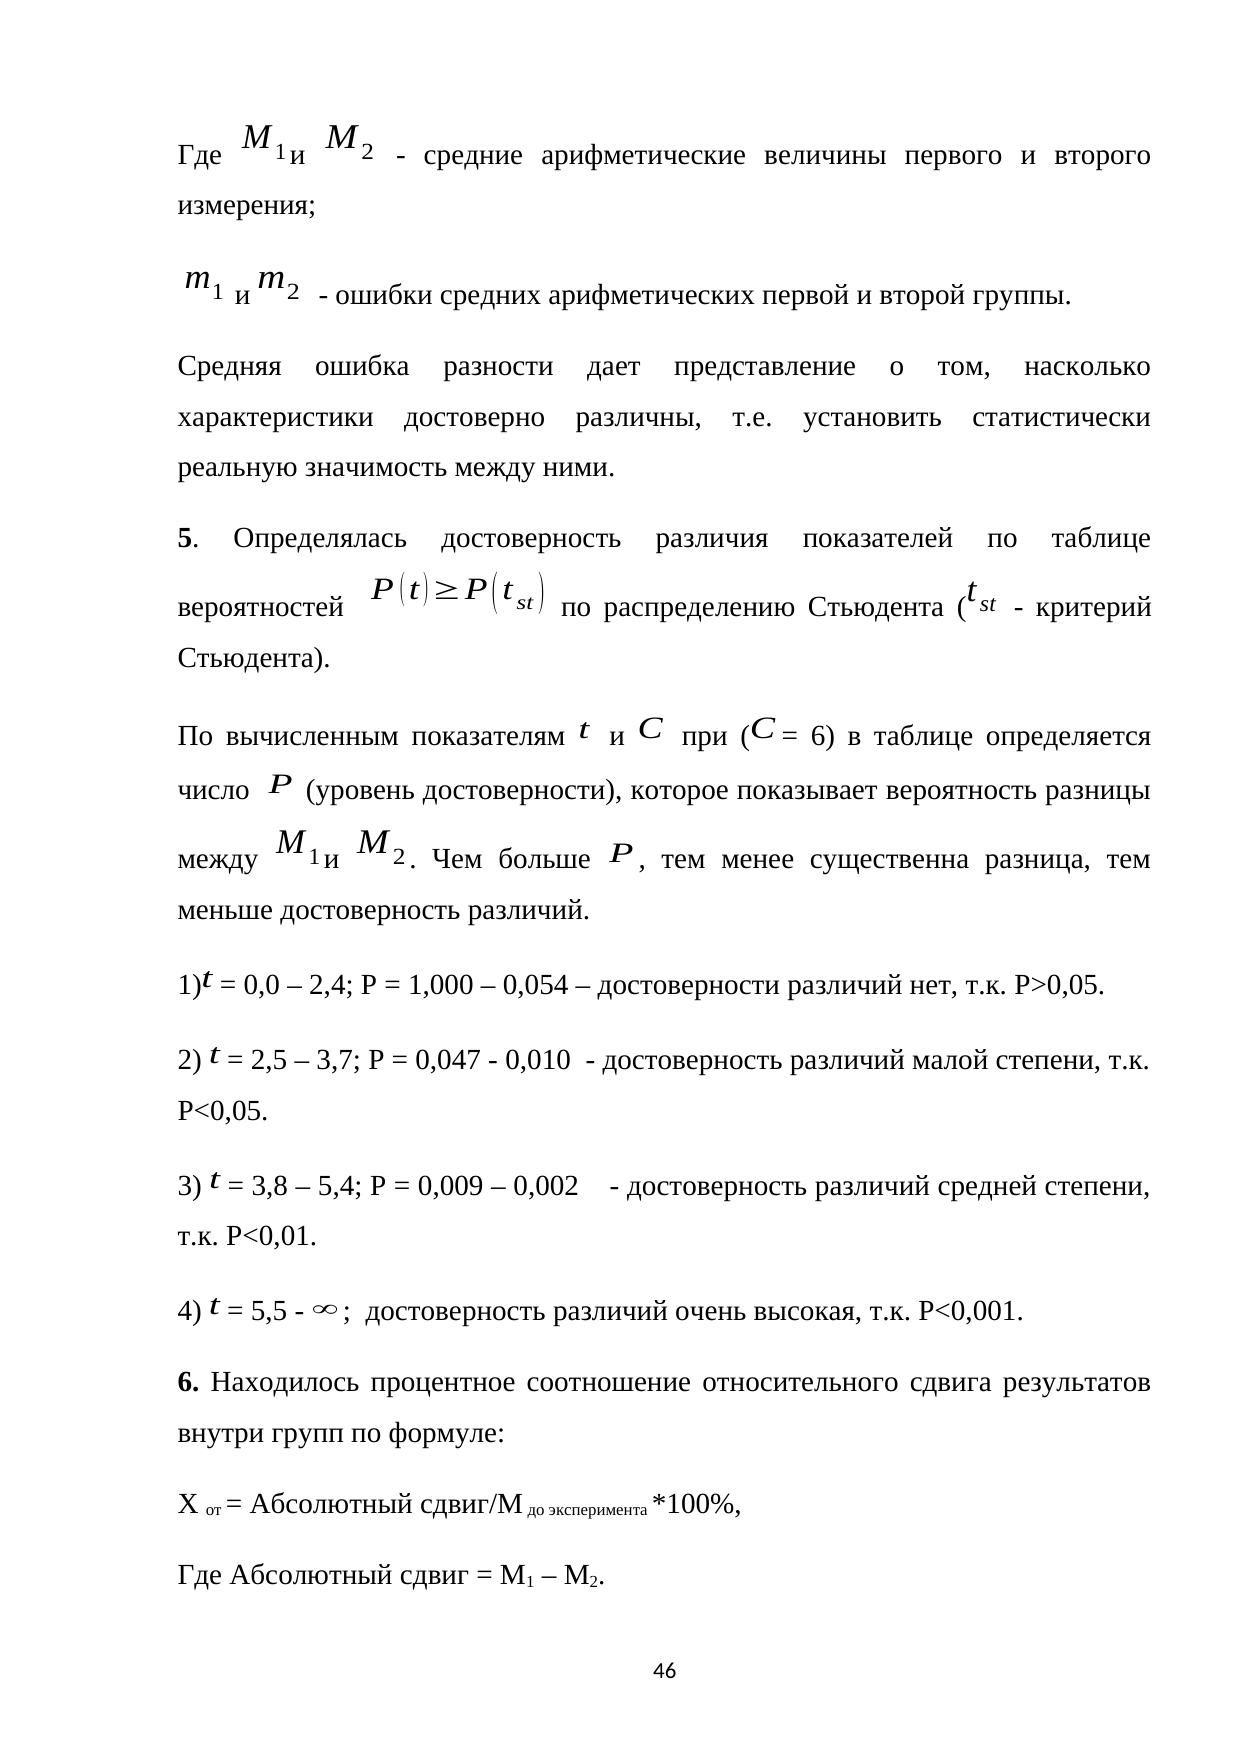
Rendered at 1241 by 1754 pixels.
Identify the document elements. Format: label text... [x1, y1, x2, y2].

text 6. Находилось процентное соотношение относительного сдвига результатов внутри групп по формуле: [177, 1364, 1152, 1448]
text 2) = 2,5 – 3,7; Р = 0,047 - 0,010 - достоверность различий малой степени, т.к. Р<0,05. [177, 1038, 1152, 1126]
text Х от = Абсолютный сдвиг/М до эксперимента *100%, [177, 1486, 1152, 1519]
text 5. Определялась достоверность различия показателей по таблице вероятностей по распределению Стьюдента ( - критерий Стьюдента). [177, 520, 1152, 673]
text 1)= 0,0 – 2,4; Р = 1,000 – 0,054 – достоверности различий нет, т.к. Р>0,05. [177, 963, 1152, 1001]
text и - ошибки средних арифметических первой и второй группы. [177, 258, 1152, 311]
text 3) = 3,8 – 5,4; Р = 0,009 – 0,002 - достоверность различий средней степени, т.к. Р<0,01. [177, 1164, 1152, 1252]
text По вычисленным показателям и при (= 6) в таблице определяется число (уровень достоверности), которое показывает вероятность разницы между и . Чем больше , тем менее существенна разница, тем меньше достоверность различий. [177, 711, 1152, 926]
text Средняя ошибка разности дает представление о том, насколько характеристики достоверно различны, т.е. установить статистически реальную значимость между ними. [177, 348, 1152, 483]
text 4) = 5,5 - ; достоверность различий очень высокая, т.к. Р<0,001. [177, 1289, 1152, 1327]
text Где и - средние арифметические величины первого и второго измерения; [177, 118, 1152, 221]
text Где Абсолютный сдвиг = М1 – М2. [177, 1557, 1152, 1591]
